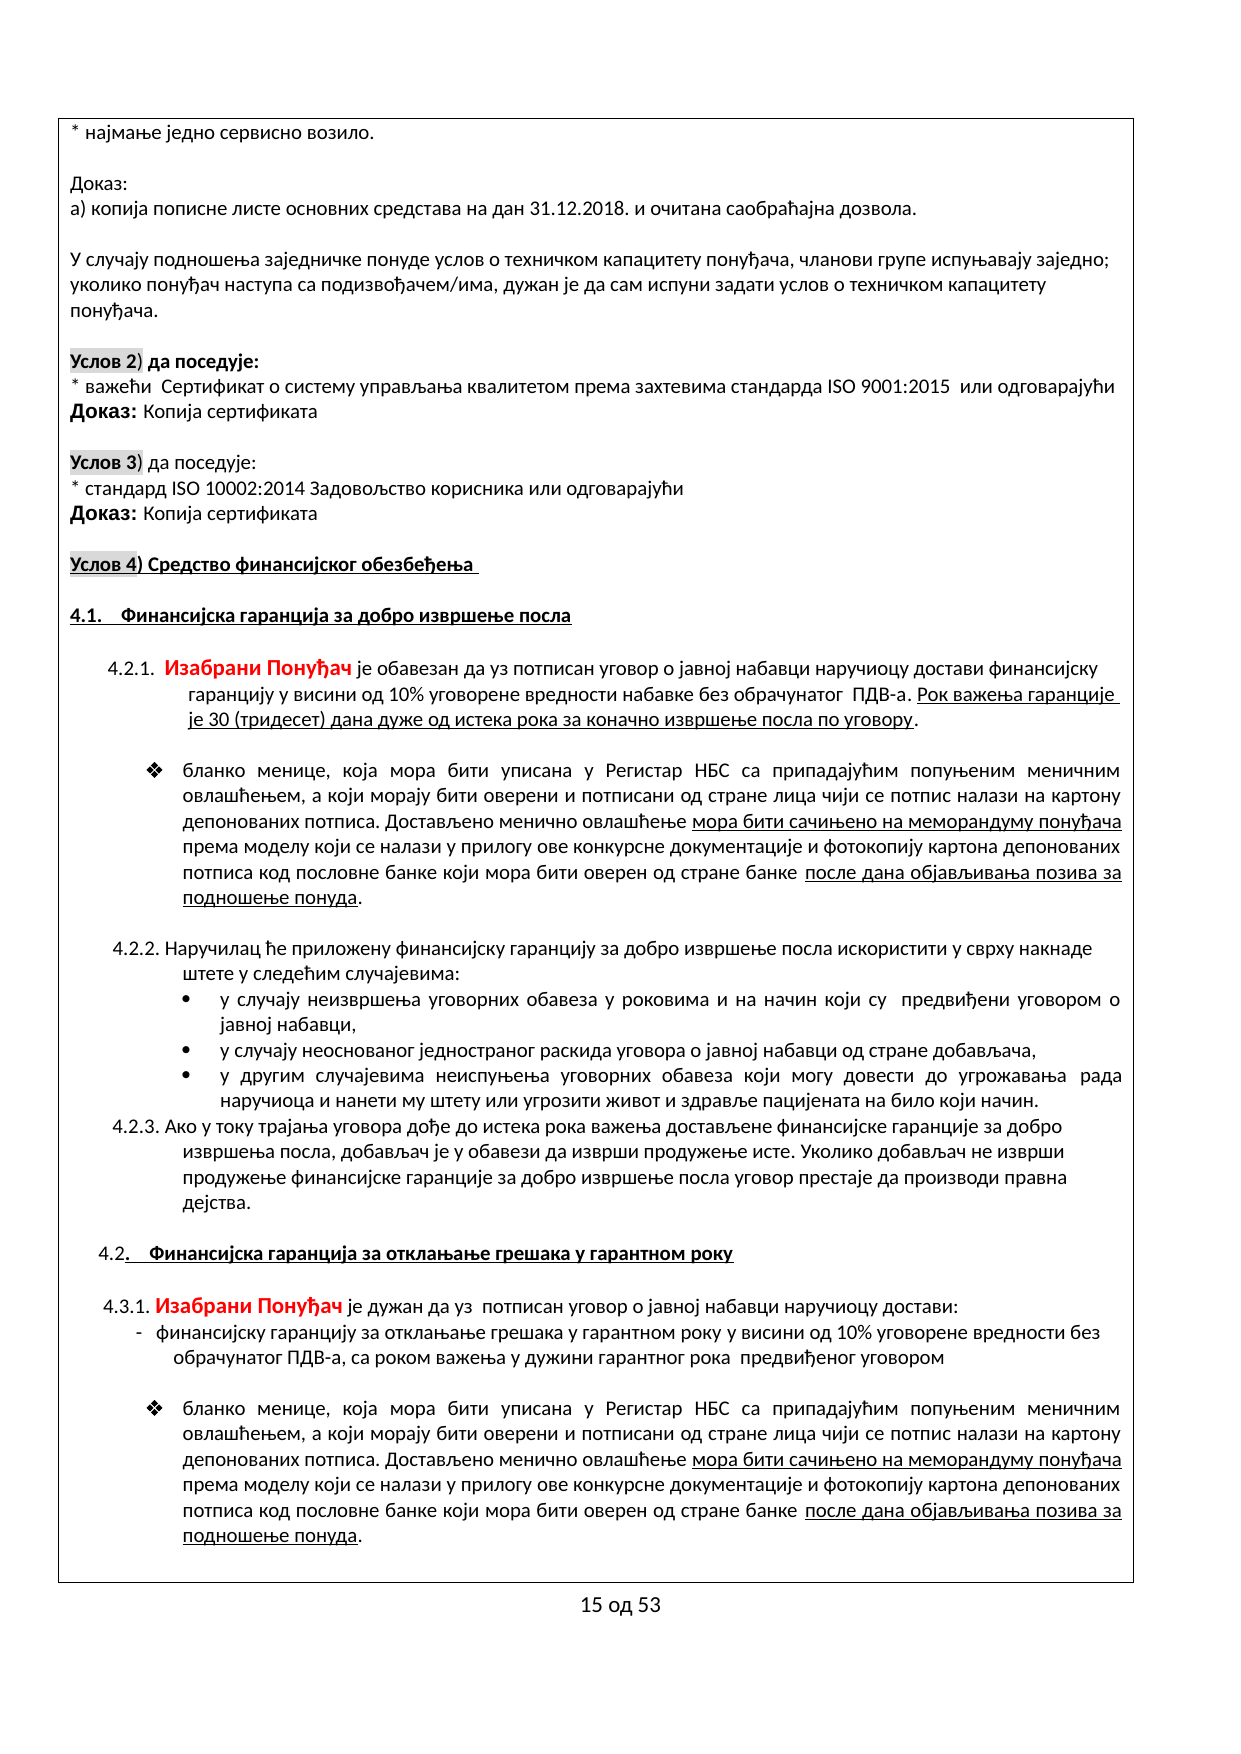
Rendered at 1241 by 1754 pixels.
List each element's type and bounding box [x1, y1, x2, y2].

table_header [59, 119, 1133, 1582]
